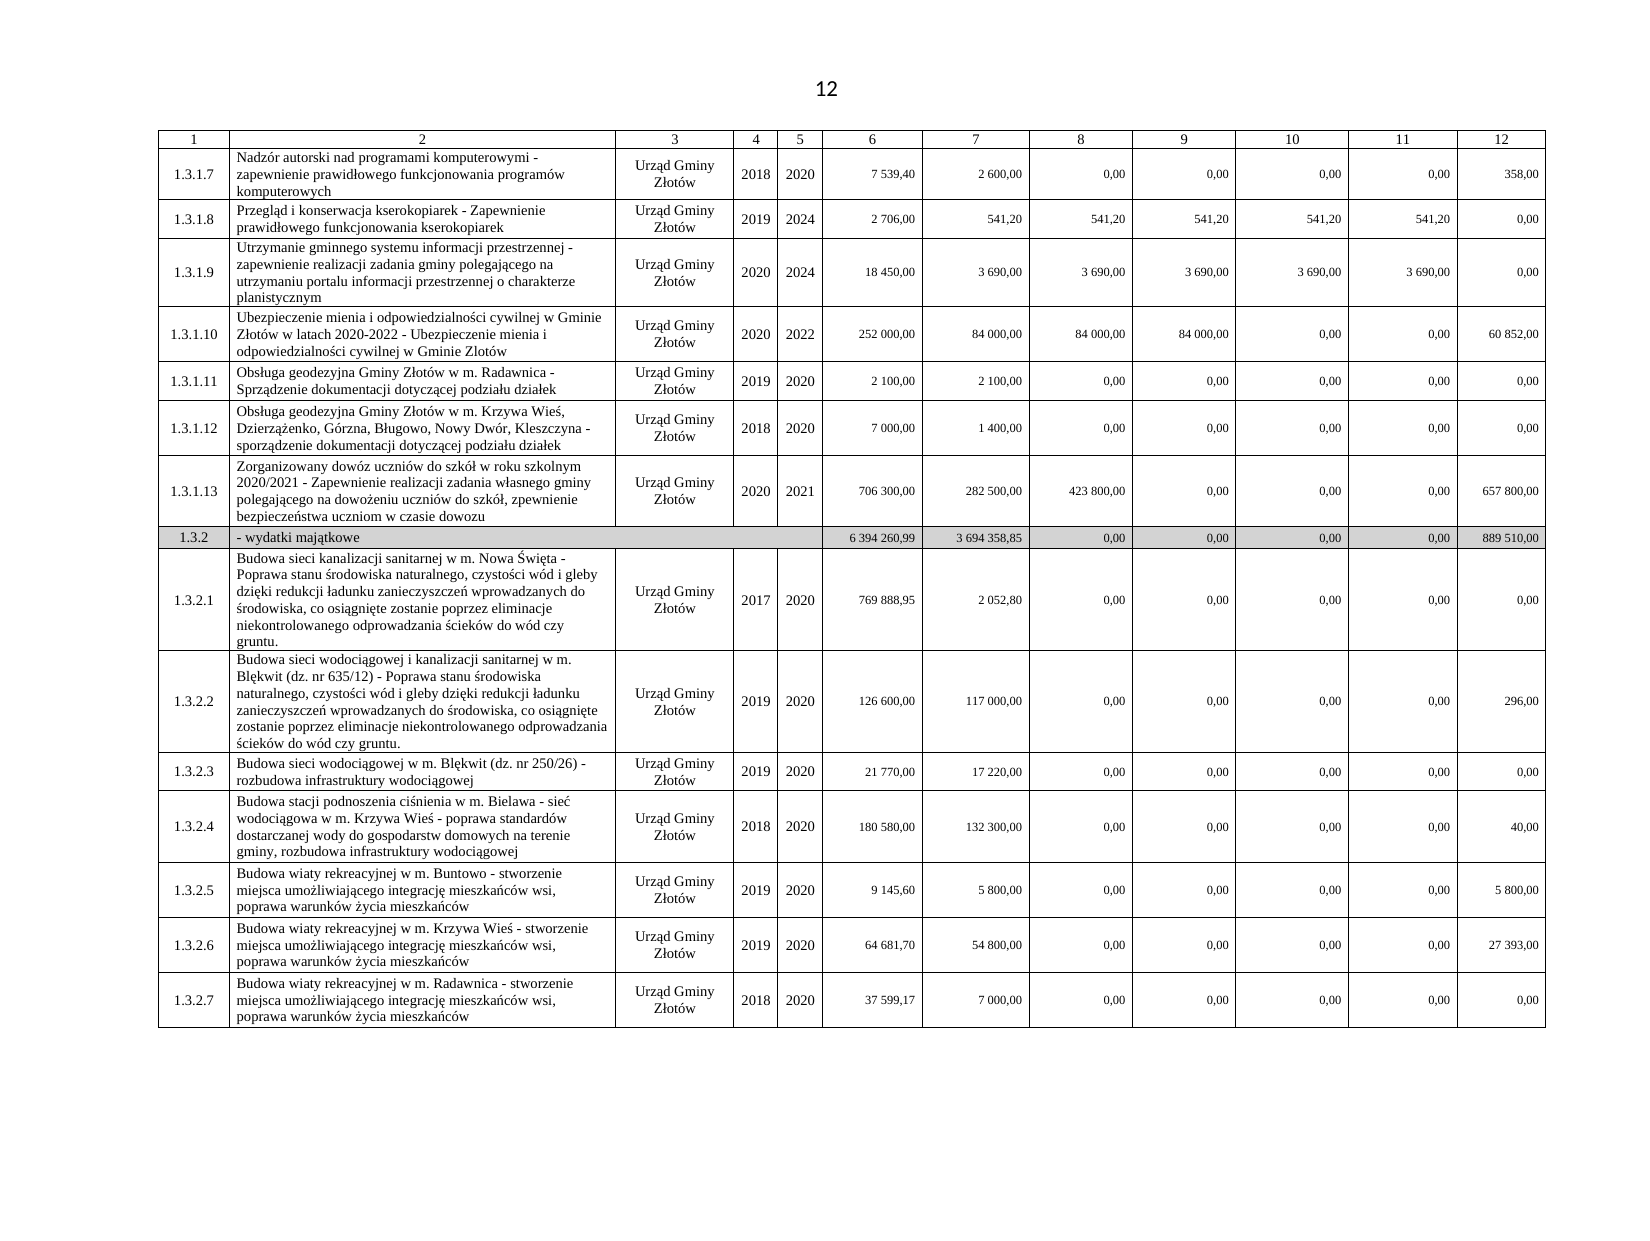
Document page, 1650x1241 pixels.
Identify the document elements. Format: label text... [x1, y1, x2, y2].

table_cell 180 580,00 [823, 791, 922, 862]
table_cell 0,00 [1236, 549, 1348, 650]
table_cell 0,00 [1458, 362, 1545, 400]
table_cell 2 600,00 [923, 149, 1029, 199]
table_cell 84 000,00 [1133, 307, 1235, 361]
table_cell 0,00 [1349, 973, 1457, 1027]
table_cell 3 694 358,85 [923, 527, 1029, 548]
table_cell 2 052,80 [923, 549, 1029, 650]
table_cell 0,00 [1458, 753, 1545, 790]
table_header 11 [1349, 131, 1457, 148]
table_cell 1.3.1.7 [159, 149, 229, 199]
table_cell 1.3.2.4 [159, 791, 229, 862]
table_cell Przegląd i konserwacja kserokopiarek - Zapewnienie prawidłowego funkcjonowania kserokopiarek [230, 200, 615, 238]
table_cell 0,00 [1236, 863, 1348, 917]
table_cell Urząd Gminy Złotów [616, 918, 733, 972]
table_cell 0,00 [1133, 549, 1235, 650]
table_cell 2018 [734, 149, 777, 199]
table_cell 0,00 [1458, 239, 1545, 306]
table_cell Nadzór autorski nad programami komputerowymi - zapewnienie prawidłowego funkcjonowania programów komputerowych [230, 149, 615, 199]
table_cell Budowa stacji podnoszenia ciśnienia w m. Bielawa - sieć wodociągowa w m. Krzywa Wieś - poprawa standardów dostarczanej wody do gospodarstw domowych na terenie gminy, rozbudowa infrastruktury wodociągowej [230, 791, 615, 862]
table_cell 2020 [778, 863, 822, 917]
table_cell 2024 [778, 200, 822, 238]
table_cell 0,00 [1133, 362, 1235, 400]
table_cell 132 300,00 [923, 791, 1029, 862]
table_cell 0,00 [1133, 753, 1235, 790]
table_cell 2018 [734, 973, 777, 1027]
table_cell 1.3.2.3 [159, 753, 229, 790]
table_cell 541,20 [1133, 200, 1235, 238]
table_cell 541,20 [1349, 200, 1457, 238]
table_cell 2019 [734, 753, 777, 790]
table_cell 0,00 [1349, 149, 1457, 199]
table_cell 0,00 [1458, 973, 1545, 1027]
table_cell 2018 [734, 791, 777, 862]
table_header 8 [1030, 131, 1132, 148]
table_cell 889 510,00 [1458, 527, 1545, 548]
table_cell 2019 [734, 863, 777, 917]
table_cell 2021 [778, 456, 822, 526]
table_cell 2019 [734, 362, 777, 400]
table_cell 2020 [778, 149, 822, 199]
table_cell 17 220,00 [923, 753, 1029, 790]
table_cell 84 000,00 [923, 307, 1029, 361]
table_cell Ubezpieczenie mienia i odpowiedzialności cywilnej w Gminie Złotów w latach 2020-2022 - Ubezpieczenie mienia i odpowiedzialności cywilnej w Gminie Zlotów [230, 307, 615, 361]
table_cell 2020 [778, 753, 822, 790]
table_header 9 [1133, 131, 1235, 148]
table_cell 0,00 [1236, 753, 1348, 790]
table_header 2 [230, 131, 615, 148]
table_cell 0,00 [1133, 918, 1235, 972]
table_cell 1.3.2.2 [159, 651, 229, 752]
table_cell 0,00 [1349, 362, 1457, 400]
table_cell 5 800,00 [1458, 863, 1545, 917]
table_header 12 [1458, 131, 1545, 148]
table_cell 0,00 [1349, 651, 1457, 752]
table_cell 0,00 [1030, 149, 1132, 199]
table_cell 3 690,00 [1133, 239, 1235, 306]
table_cell 37 599,17 [823, 973, 922, 1027]
table_cell 0,00 [1133, 149, 1235, 199]
table_cell 27 393,00 [1458, 918, 1545, 972]
table_cell 0,00 [1133, 651, 1235, 752]
table_cell 252 000,00 [823, 307, 922, 361]
table_cell 0,00 [1349, 456, 1457, 526]
table_cell 0,00 [1349, 918, 1457, 972]
table_header 7 [923, 131, 1029, 148]
table_cell 64 681,70 [823, 918, 922, 972]
table_cell 0,00 [1030, 549, 1132, 650]
table_cell 2020 [778, 362, 822, 400]
table_cell 3 690,00 [923, 239, 1029, 306]
table_cell 282 500,00 [923, 456, 1029, 526]
table_cell 2 100,00 [923, 362, 1029, 400]
table_cell Urząd Gminy Złotów [616, 753, 733, 790]
table_cell 0,00 [1030, 753, 1132, 790]
table_cell 2019 [734, 651, 777, 752]
table_cell Urząd Gminy Złotów [616, 200, 733, 238]
table_cell 0,00 [1349, 791, 1457, 862]
table_cell Budowa sieci wodociągowej w m. Blękwit (dz. nr 250/26) - rozbudowa infrastruktury wodociągowej [230, 753, 615, 790]
table_cell 0,00 [1236, 527, 1348, 548]
table_cell 2019 [734, 918, 777, 972]
table_cell Obsługa geodezyjna Gminy Złotów w m. Radawnica - Sprządzenie dokumentacji dotyczącej podziału działek [230, 362, 615, 400]
table_cell 423 800,00 [1030, 456, 1132, 526]
table_cell 0,00 [1030, 651, 1132, 752]
table_cell 0,00 [1236, 918, 1348, 972]
table_cell 1.3.2.7 [159, 973, 229, 1027]
table_cell 2018 [734, 401, 777, 455]
table_cell 0,00 [1133, 401, 1235, 455]
table_cell 60 852,00 [1458, 307, 1545, 361]
table_cell Urząd Gminy Złotów [616, 791, 733, 862]
table_cell 40,00 [1458, 791, 1545, 862]
table_cell 0,00 [1133, 973, 1235, 1027]
table_header 4 [734, 131, 777, 148]
table_cell 0,00 [1236, 973, 1348, 1027]
table_cell 0,00 [1458, 200, 1545, 238]
table_cell 2020 [778, 651, 822, 752]
table_cell Urząd Gminy Złotów [616, 973, 733, 1027]
table_cell 21 770,00 [823, 753, 922, 790]
table_cell 769 888,95 [823, 549, 922, 650]
table_cell - wydatki majątkowe [230, 527, 822, 548]
table_cell Urząd Gminy Złotów [616, 549, 733, 650]
table_cell 296,00 [1458, 651, 1545, 752]
table_cell 2019 [734, 200, 777, 238]
table_cell 117 000,00 [923, 651, 1029, 752]
table_cell 1.3.1.13 [159, 456, 229, 526]
table_cell Urząd Gminy Złotów [616, 239, 733, 306]
table_cell 0,00 [1030, 973, 1132, 1027]
table_cell 0,00 [1236, 456, 1348, 526]
table_cell 5 800,00 [923, 863, 1029, 917]
table_cell 0,00 [1349, 401, 1457, 455]
table_cell 2020 [778, 791, 822, 862]
table_cell 706 300,00 [823, 456, 922, 526]
table_cell 1.3.1.11 [159, 362, 229, 400]
table_cell 3 690,00 [1349, 239, 1457, 306]
table_cell 54 800,00 [923, 918, 1029, 972]
table_cell 0,00 [1030, 527, 1132, 548]
table_cell 18 450,00 [823, 239, 922, 306]
table_cell 657 800,00 [1458, 456, 1545, 526]
table_cell 3 690,00 [1030, 239, 1132, 306]
table_cell 0,00 [1236, 362, 1348, 400]
table_cell 0,00 [1133, 791, 1235, 862]
table_header 1 [159, 131, 229, 148]
table_cell 0,00 [1030, 401, 1132, 455]
table_cell Utrzymanie gminnego systemu informacji przestrzennej - zapewnienie realizacji zadania gminy polegającego na utrzymaniu portalu informacji przestrzennej o charakterze planistycznym [230, 239, 615, 306]
table_cell Budowa wiaty rekreacyjnej w m. Krzywa Wieś - stworzenie miejsca umożliwiającego integrację mieszkańców wsi, poprawa warunków życia mieszkańców [230, 918, 615, 972]
table_cell 0,00 [1133, 863, 1235, 917]
table_cell 1.3.1.10 [159, 307, 229, 361]
table_cell Urząd Gminy Złotów [616, 149, 733, 199]
table_cell 1.3.2 [159, 527, 229, 548]
table_cell 541,20 [1236, 200, 1348, 238]
table_cell 1.3.2.6 [159, 918, 229, 972]
table_cell 2024 [778, 239, 822, 306]
table_cell 0,00 [1349, 863, 1457, 917]
table_cell Obsługa geodezyjna Gminy Złotów w m. Krzywa Wieś, Dzierzążenko, Górzna, Bługowo, Nowy Dwór, Kleszczyna - sporządzenie dokumentacji dotyczącej podziału działek [230, 401, 615, 455]
table_cell 1 400,00 [923, 401, 1029, 455]
table_cell 1.3.1.8 [159, 200, 229, 238]
table_cell Budowa wiaty rekreacyjnej w m. Radawnica - stworzenie miejsca umożliwiającego integrację mieszkańców wsi, poprawa warunków życia mieszkańców [230, 973, 615, 1027]
table_cell Urząd Gminy Złotów [616, 307, 733, 361]
table_cell 0,00 [1030, 362, 1132, 400]
table_cell 2 706,00 [823, 200, 922, 238]
table_cell 1.3.2.1 [159, 549, 229, 650]
table_cell Urząd Gminy Złotów [616, 362, 733, 400]
table_cell 7 000,00 [823, 401, 922, 455]
table_cell 3 690,00 [1236, 239, 1348, 306]
table_cell Budowa wiaty rekreacyjnej w m. Buntowo - stworzenie miejsca umożliwiającego integrację mieszkańców wsi, poprawa warunków życia mieszkańców [230, 863, 615, 917]
table_cell 1.3.1.9 [159, 239, 229, 306]
table_cell 126 600,00 [823, 651, 922, 752]
table_cell 2020 [778, 549, 822, 650]
table_cell 0,00 [1030, 791, 1132, 862]
table_cell 0,00 [1236, 651, 1348, 752]
table_cell 2020 [778, 973, 822, 1027]
table_cell 0,00 [1236, 791, 1348, 862]
table_cell 2020 [778, 401, 822, 455]
table_cell 0,00 [1133, 527, 1235, 548]
table_cell 7 000,00 [923, 973, 1029, 1027]
table_cell 2017 [734, 549, 777, 650]
table_cell 2022 [778, 307, 822, 361]
table_cell 0,00 [1349, 307, 1457, 361]
table_cell 2020 [778, 918, 822, 972]
table_cell 358,00 [1458, 149, 1545, 199]
table_cell 0,00 [1458, 401, 1545, 455]
table_cell 0,00 [1349, 753, 1457, 790]
table_header 3 [616, 131, 733, 148]
table_cell Budowa sieci kanalizacji sanitarnej w m. Nowa Święta - Poprawa stanu środowiska naturalnego, czystości wód i gleby dzięki redukcji ładunku zanieczyszczeń wprowadzanych do środowiska, co osiągnięte zostanie poprzez eliminacje niekontrolowanego odprowadzania ścieków do wód czy gruntu. [230, 549, 615, 650]
table_cell 84 000,00 [1030, 307, 1132, 361]
table_cell Urząd Gminy Złotów [616, 651, 733, 752]
table_cell 6 394 260,99 [823, 527, 922, 548]
table_cell 0,00 [1030, 863, 1132, 917]
table_cell Urząd Gminy Złotów [616, 863, 733, 917]
table_cell 2 100,00 [823, 362, 922, 400]
table_cell 0,00 [1349, 527, 1457, 548]
table_header 5 [778, 131, 822, 148]
table_cell 0,00 [1030, 918, 1132, 972]
table_cell 0,00 [1236, 149, 1348, 199]
table_cell Urząd Gminy Złotów [616, 401, 733, 455]
table_cell 7 539,40 [823, 149, 922, 199]
table_cell 1.3.1.12 [159, 401, 229, 455]
table_cell 0,00 [1236, 307, 1348, 361]
table_cell 0,00 [1458, 549, 1545, 650]
table_cell 541,20 [1030, 200, 1132, 238]
table_cell Budowa sieci wodociągowej i kanalizacji sanitarnej w m. Blękwit (dz. nr 635/12) - Poprawa stanu środowiska naturalnego, czystości wód i gleby dzięki redukcji ładunku zanieczyszczeń wprowadzanych do środowiska, co osiągnięte zostanie poprzez eliminacje niekontrolowanego odprowadzania ścieków do wód czy gruntu. [230, 651, 615, 752]
table_cell 9 145,60 [823, 863, 922, 917]
table_cell Urząd Gminy Złotów [616, 456, 733, 526]
table_cell 2020 [734, 456, 777, 526]
table_cell 0,00 [1133, 456, 1235, 526]
table_header 6 [823, 131, 922, 148]
table_cell 2020 [734, 239, 777, 306]
table_cell 0,00 [1349, 549, 1457, 650]
table_header 10 [1236, 131, 1348, 148]
table_cell Zorganizowany dowóz uczniów do szkół w roku szkolnym 2020/2021 - Zapewnienie realizacji zadania własnego gminy polegającego na dowożeniu uczniów do szkół, zpewnienie bezpieczeństwa uczniom w czasie dowozu [230, 456, 615, 526]
table_cell 0,00 [1236, 401, 1348, 455]
table_cell 541,20 [923, 200, 1029, 238]
table_cell 1.3.2.5 [159, 863, 229, 917]
table_cell 2020 [734, 307, 777, 361]
